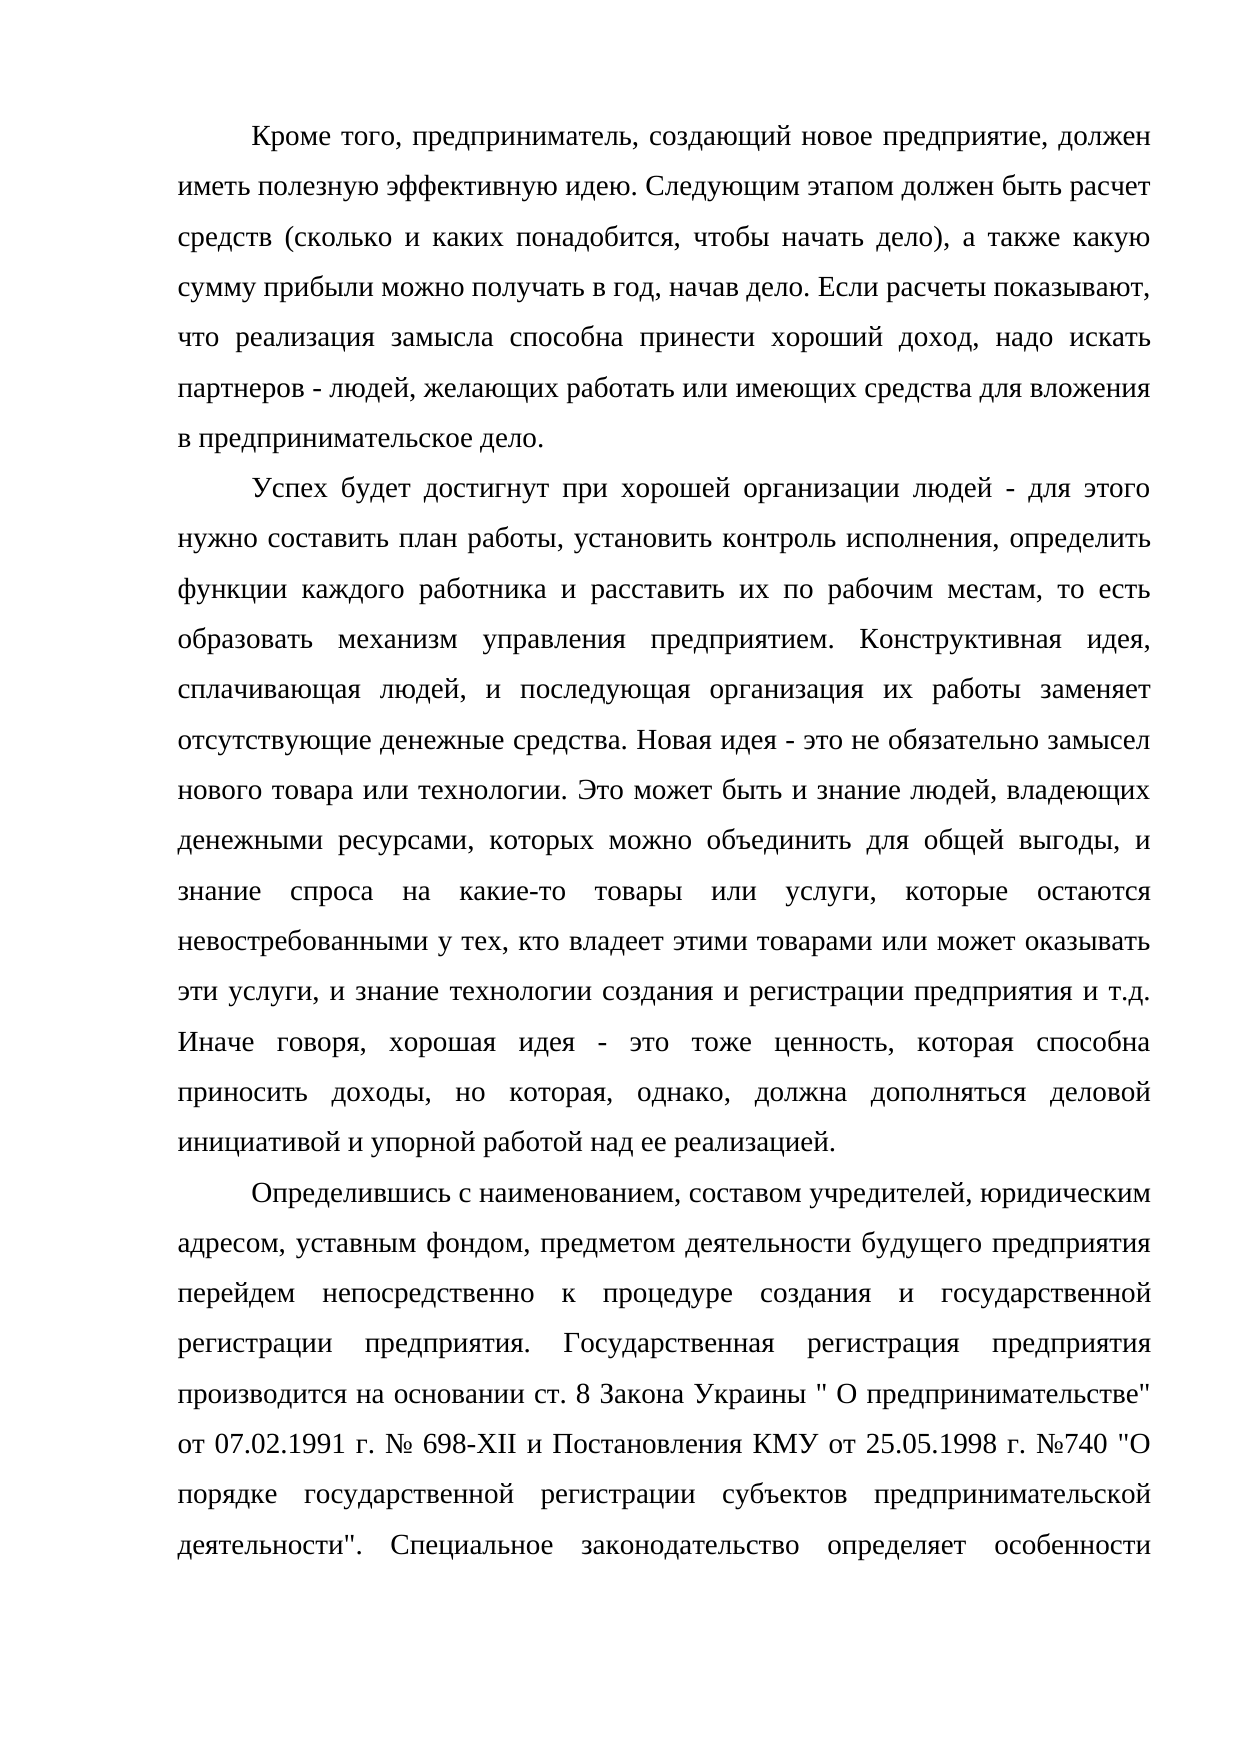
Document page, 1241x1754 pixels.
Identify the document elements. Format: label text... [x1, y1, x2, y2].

text Кроме того, предприниматель, создающий новое предприятие, должен иметь полезную эффективную идею. Следующим этапом должен быть расчет средств (сколько и каких понадобится, чтобы начать дело), а также какую сумму прибыли можно получать в год, начав дело. Если расчеты показывают, что реализация замысла способна принести хороший доход, надо искать партнеров - людей, желающих работать или имеющих средства для вложения в предпринимательское дело. [177, 118, 1152, 453]
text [177, 1175, 1152, 1560]
text Успех будет достигнут при хорошей организации людей - для этого нужно составить план работы, установить контроль исполнения, определить функции каждого работника и расставить их по рабочим местам, то есть образовать механизм управления предприятием. Конструктивная идея, сплачивающая людей, и последующая организация их работы заменяет отсутствующие денежные средства. Новая идея - это не обязательно замысел нового товара или технологии. Это может быть и знание людей, владеющих денежными ресурсами, которых можно объединить для общей выгоды, и знание спроса на какие-то товары или услуги, которые остаются невостребованными у тех, кто владеет этими товарами или может оказывать эти услуги, и знание технологии создания и регистрации предприятия и т.д. Иначе говоря, хорошая идея - это тоже ценность, которая способна приносить доходы, но которая, однако, должна дополняться деловой инициативой и упорной работой над ее реализацией. [177, 470, 1152, 1158]
